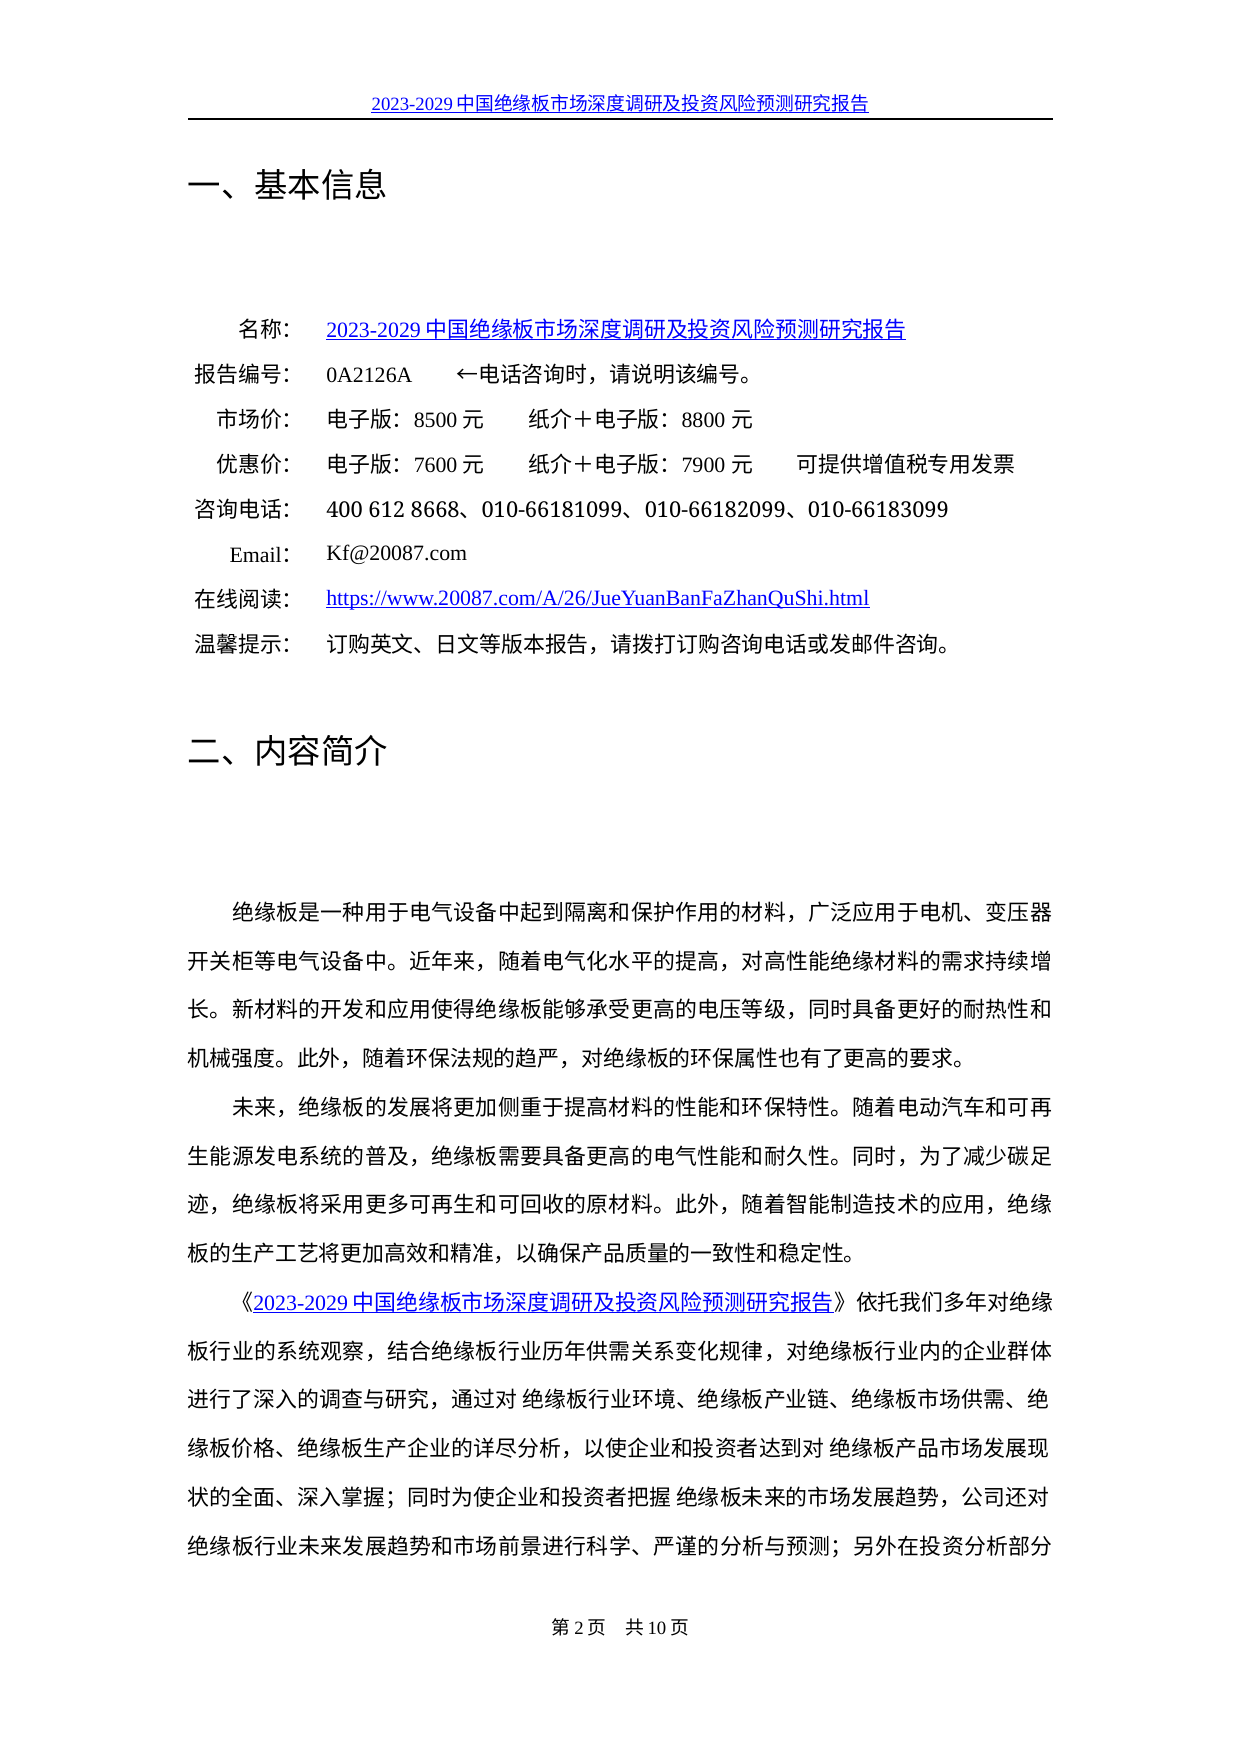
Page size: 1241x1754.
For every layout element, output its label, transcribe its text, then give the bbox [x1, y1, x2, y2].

table_cell 咨询电话： [167, 492, 315, 537]
table_cell 0A2126A ←电话咨询时，请说明该编号。 [315, 357, 1073, 402]
table_cell Kf@20087.com [315, 537, 1073, 582]
table_cell 电子版：7600 元 纸介＋电子版：7900 元 可提供增值税专用发票 [315, 447, 1073, 492]
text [187, 894, 1053, 1561]
table_cell 报告编号： [167, 357, 315, 402]
table_cell 市场价： [167, 402, 315, 447]
table_cell 400 612 8668、010-66181099、010-66182099、010-66183099 [315, 492, 1073, 537]
table_cell 订购英文、日文等版本报告，请拨打订购咨询电话或发邮件咨询。 [315, 627, 1073, 672]
table_cell 温馨提示： [167, 627, 315, 672]
table_cell Email： [167, 537, 315, 582]
table_header 名称： [167, 312, 315, 357]
table_cell 在线阅读： [167, 582, 315, 627]
table_header 2023-2029中国绝缘板市场深度调研及投资风险预测研究报告 [315, 312, 1073, 357]
table_cell 优惠价： [167, 447, 315, 492]
table_cell [315, 582, 1073, 627]
table_cell 电子版：8500 元 纸介＋电子版：8800 元 [315, 402, 1073, 447]
title 一、基本信息 [187, 150, 1053, 215]
title 二、内容简介 [187, 717, 1053, 782]
